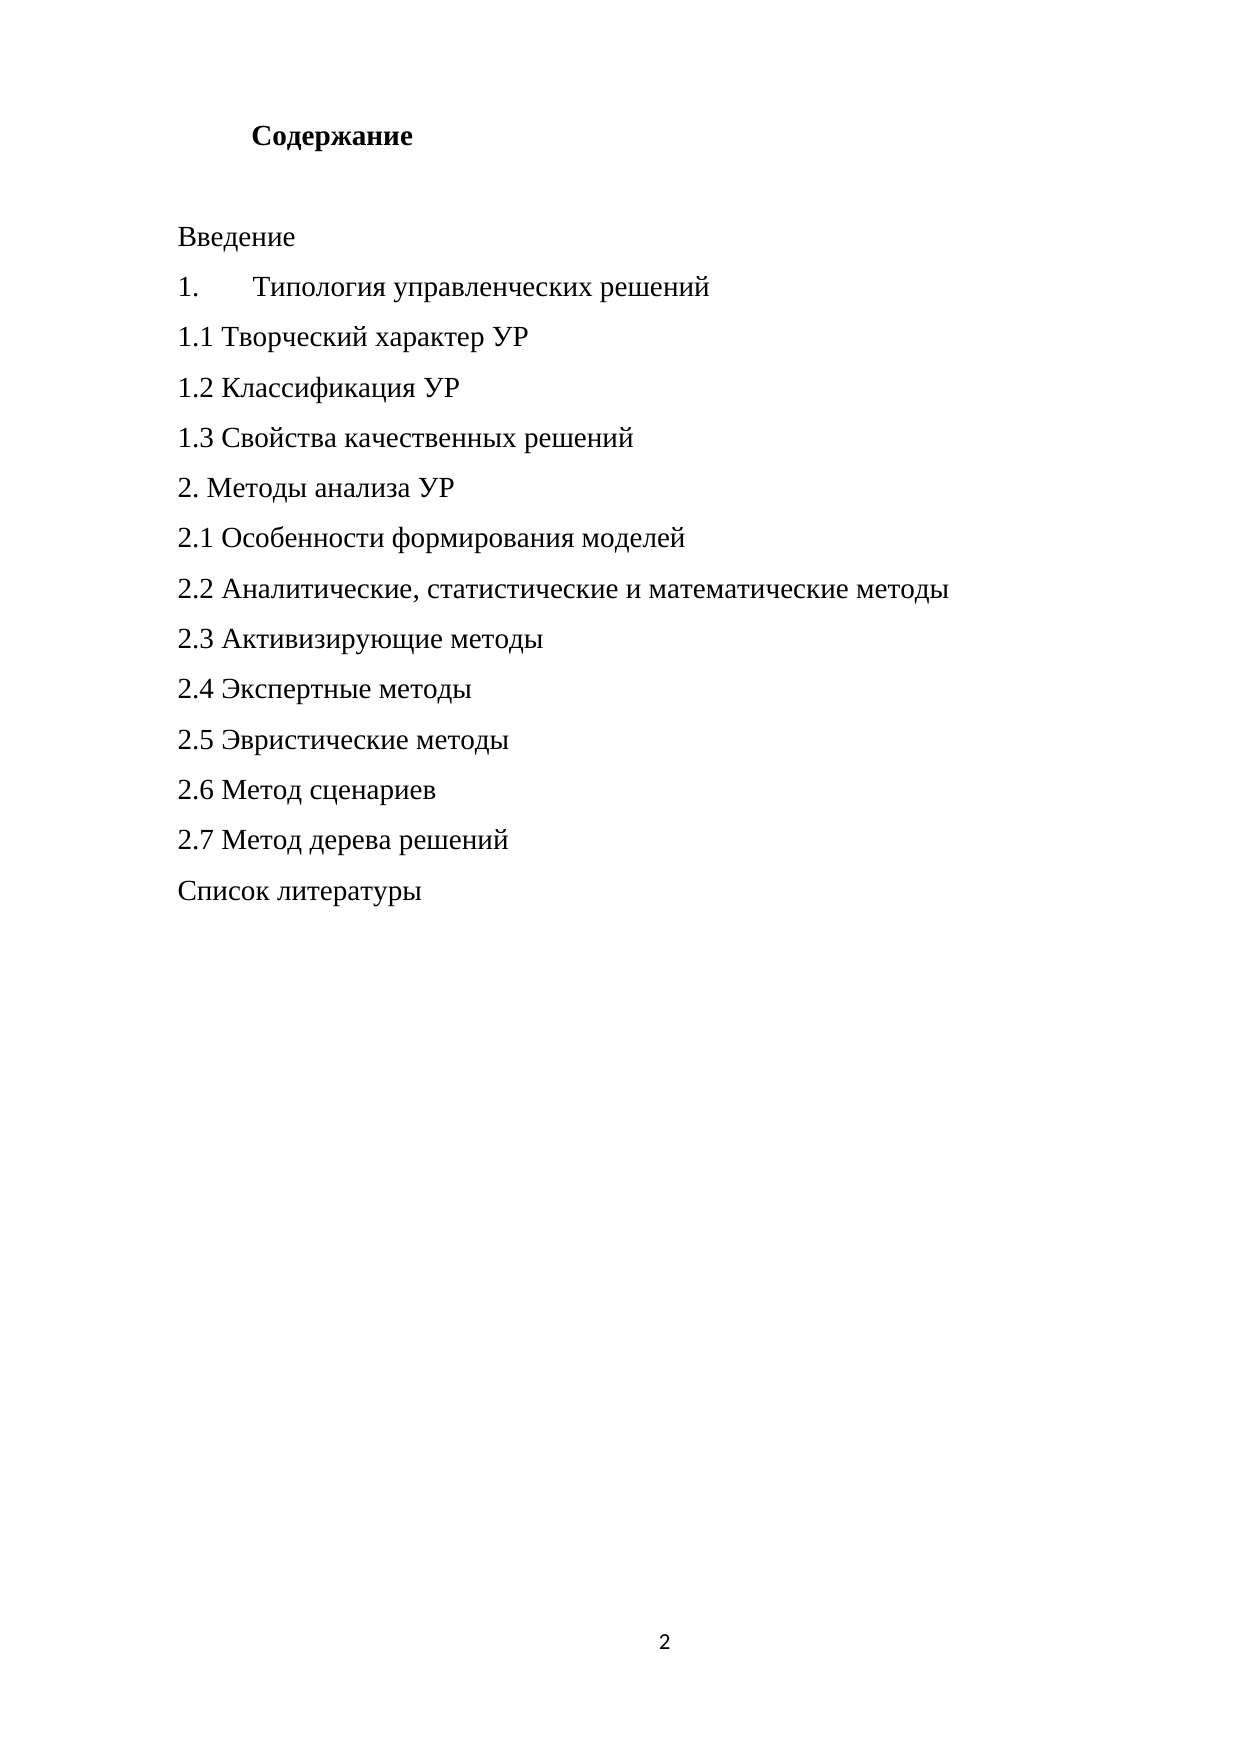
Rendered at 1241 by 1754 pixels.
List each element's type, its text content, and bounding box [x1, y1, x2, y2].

text 1.3 Свойства качественных решений [177, 420, 1152, 453]
text 2.6 Метод сценариев [177, 772, 1152, 806]
text Содержание [177, 118, 1152, 152]
text 2. Методы анализа УР [177, 470, 1152, 504]
text 2.3 Активизирующие методы [177, 621, 1152, 655]
text 2.5 Эвристические методы [177, 722, 1152, 755]
list Типология управленческих решений [177, 269, 1152, 303]
text 1.1 Творческий характер УР [177, 319, 1152, 353]
text 2.7 Метод дерева решений [177, 822, 1152, 856]
text Список литературы [177, 873, 1152, 906]
text Введение [177, 219, 1152, 252]
text 2.4 Экспертные методы [177, 672, 1152, 705]
text 2.1 Особенности формирования моделей [177, 521, 1152, 554]
text 2.2 Аналитические, статистические и математические методы [177, 571, 1152, 604]
text 1.2 Классификация УР [177, 370, 1152, 403]
